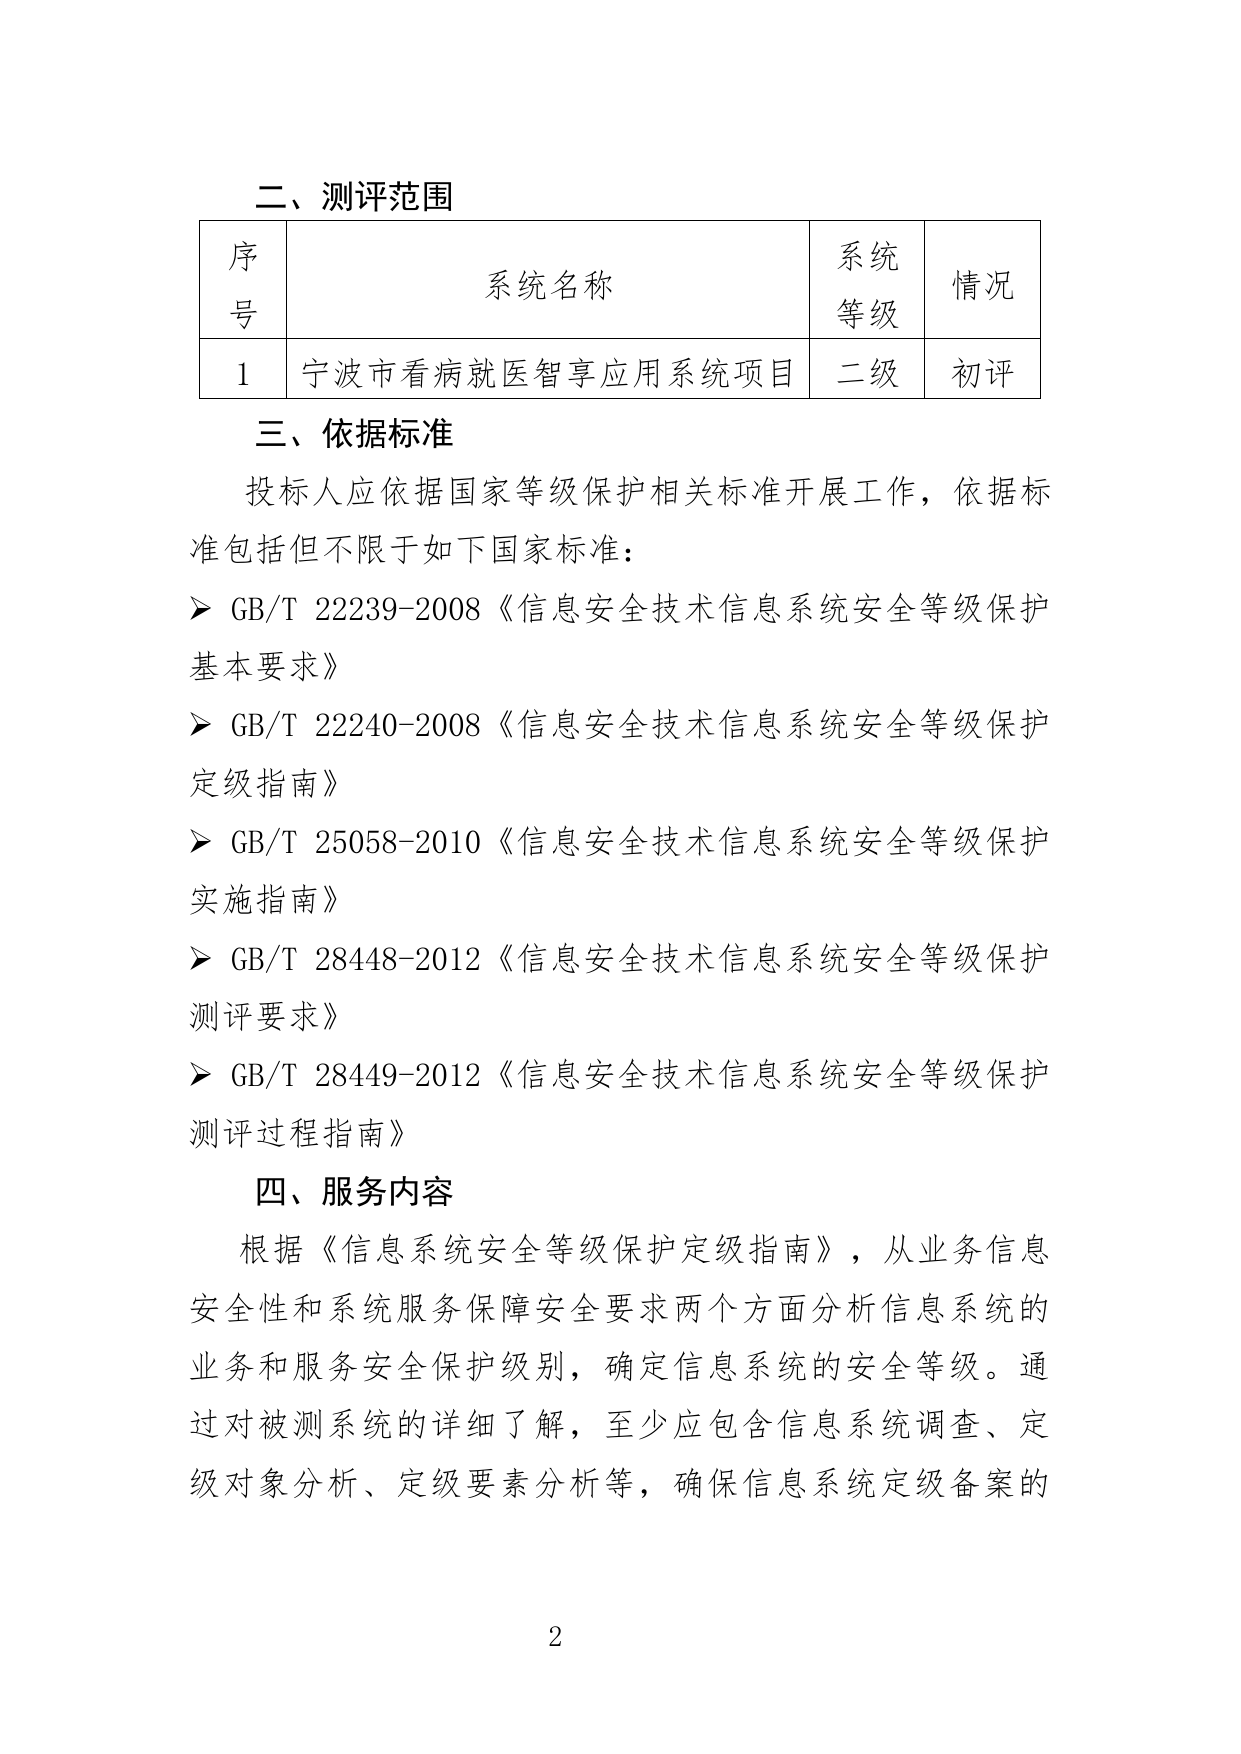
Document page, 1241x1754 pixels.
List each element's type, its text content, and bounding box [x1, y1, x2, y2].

text 二、测评范围 [187, 162, 1053, 220]
table_cell 宁波市看病就医智享应用系统项目 [287, 339, 809, 397]
table_header 序号 [200, 221, 286, 338]
text 三、依据标准 [187, 398, 1053, 457]
list GB/T 22239-2008《信息安全技术信息系统安全等级保护基本要求》 [187, 573, 1053, 690]
text 投标人应依据国家等级保护相关标准开展工作，依据标准包括但不限于如下国家标准： [187, 457, 1053, 573]
table_cell 初评 [925, 339, 1040, 397]
list GB/T 28448-2012《信息安全技术信息系统安全等级保护测评要求》 [187, 923, 1053, 1040]
table_header 系统等级 [810, 221, 924, 338]
list GB/T 28449-2012《信息安全技术信息系统安全等级保护测评过程指南》 [187, 1040, 1053, 1157]
text 四、服务内容 [187, 1157, 1053, 1215]
list GB/T 25058-2010《信息安全技术信息系统安全等级保护实施指南》 [187, 807, 1053, 923]
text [187, 1215, 1053, 1507]
table_header 情况 [925, 221, 1040, 338]
table_cell 二级 [810, 339, 924, 397]
table_cell 1 [200, 339, 286, 397]
list GB/T 22240-2008《信息安全技术信息系统安全等级保护定级指南》 [187, 690, 1053, 807]
table_header 系统名称 [287, 221, 809, 338]
